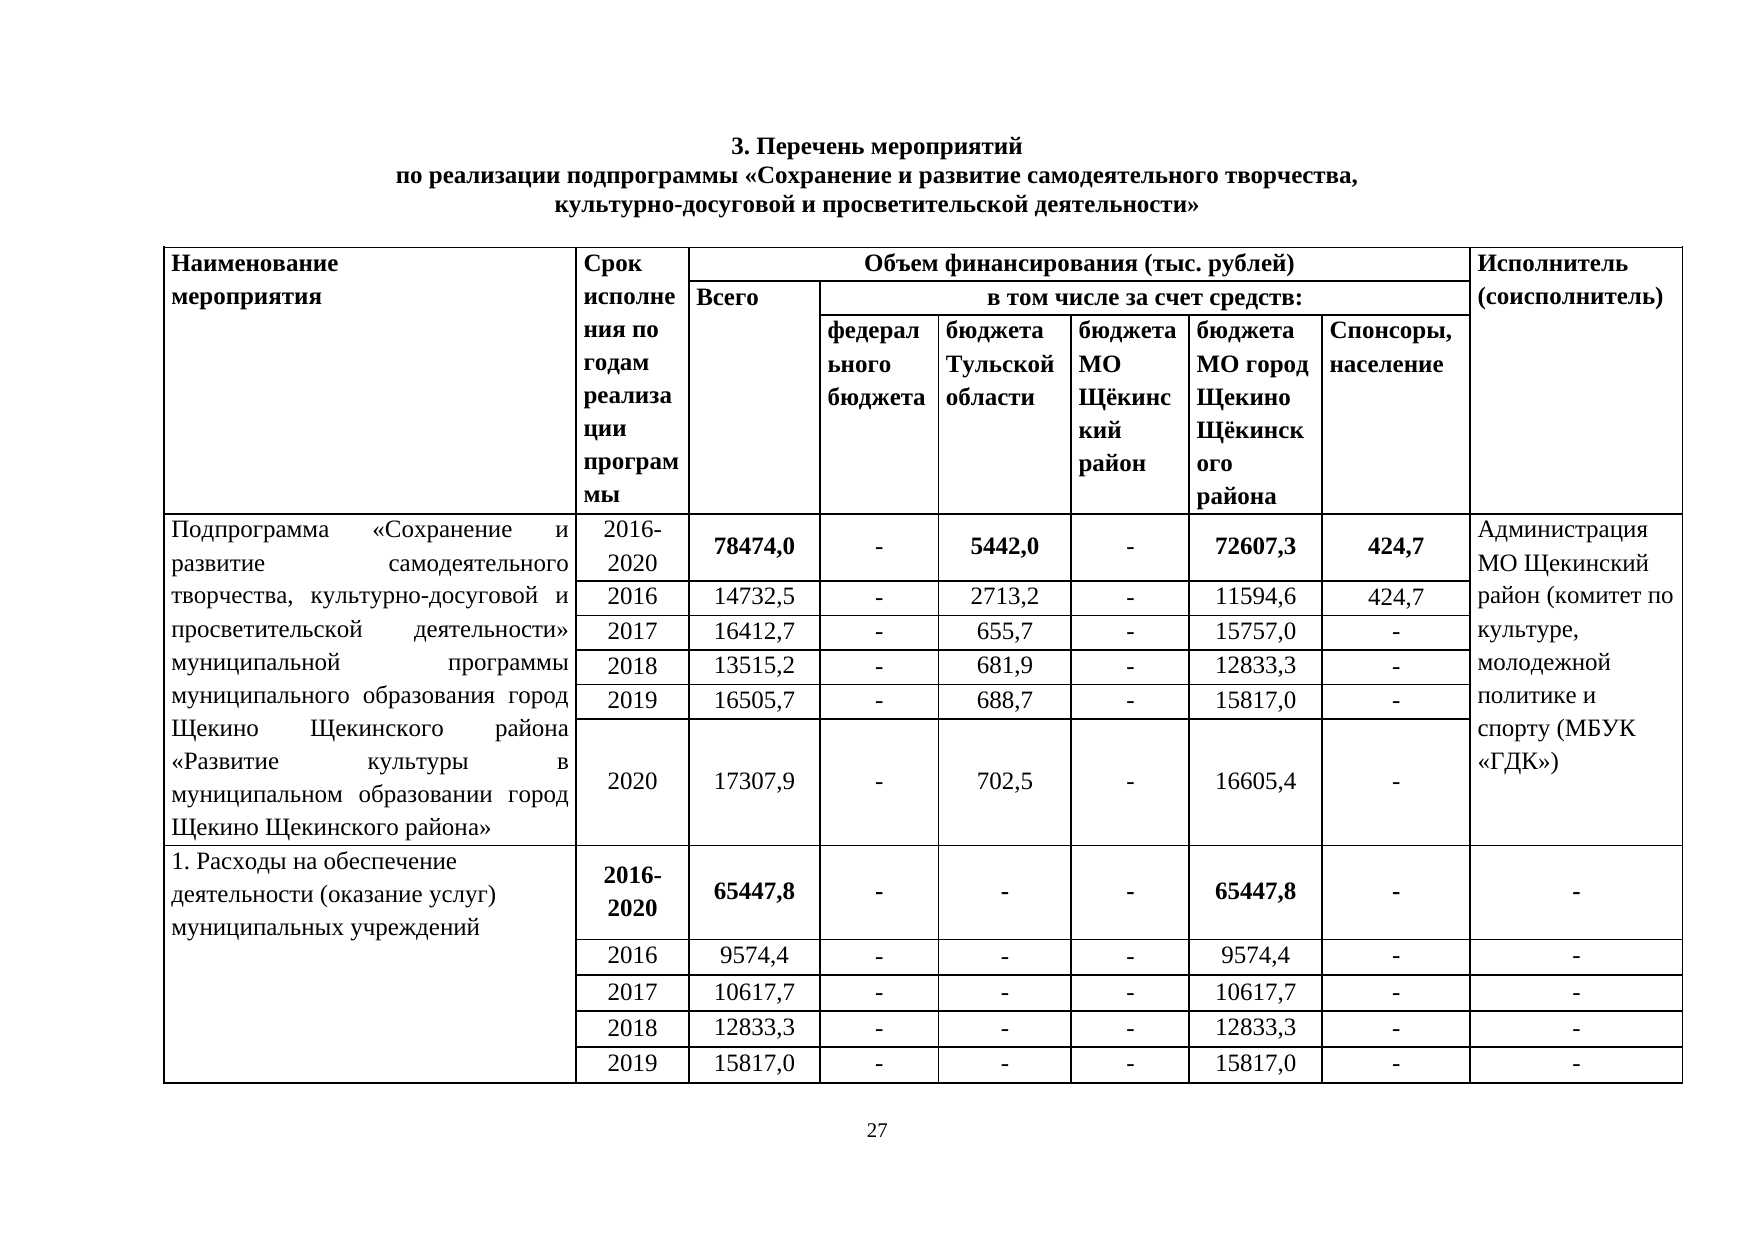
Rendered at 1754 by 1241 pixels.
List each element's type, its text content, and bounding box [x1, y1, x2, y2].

table_cell 16605,4 [1190, 720, 1321, 845]
table_cell 702,5 [939, 720, 1070, 845]
table_cell 681,9 [939, 651, 1070, 684]
table_cell - [821, 1012, 938, 1046]
table_cell - [1323, 940, 1469, 974]
table_cell 2016 [577, 582, 688, 614]
table_cell - [821, 582, 938, 614]
table_cell - [1323, 846, 1469, 938]
table_cell бюджета МО Щёкинский район [1072, 316, 1188, 513]
table_cell 17307,9 [690, 720, 819, 845]
table_cell 65447,8 [690, 846, 819, 938]
table_header Срок исполнения по годам реализации программы [577, 248, 688, 513]
table_cell в том числе за счет средств: [821, 282, 1469, 314]
table_cell 2016-2020 [577, 515, 688, 580]
table_cell бюджета Тульской области [939, 316, 1070, 513]
table_cell - [821, 720, 938, 845]
table_cell 9574,4 [690, 940, 819, 974]
table_cell 2019 [577, 1048, 688, 1082]
table_cell - [1072, 685, 1188, 718]
table_cell 12833,3 [690, 1012, 819, 1046]
table_cell 15817,0 [690, 1048, 819, 1082]
table_cell 2713,2 [939, 582, 1070, 614]
table_cell Подпрограмма «Сохранение и развитие самодеятельного творчества, культурно-досуговой и просветительской деятельности» муниципальной программы муниципального образования город Щекино Щекинского района «Развитие культуры в муниципальном образовании город Щекино Щекинского района» [165, 515, 575, 845]
table_cell 2017 [577, 976, 688, 1010]
table_cell 2016 [577, 940, 688, 974]
table_cell - [1323, 616, 1469, 649]
table_cell 424,7 [1323, 515, 1469, 580]
table_cell 10617,7 [690, 976, 819, 1010]
table_cell 16412,7 [690, 616, 819, 649]
table_cell - [939, 976, 1070, 1010]
table_cell - [1471, 1012, 1682, 1046]
text культурно-досуговой и просветительской деятельности» [118, 189, 1636, 218]
table_cell 2016-2020 [577, 846, 688, 938]
table_cell 1. Расходы на обеспечение деятельности (оказание услуг) муниципальных учреждений [165, 846, 575, 1082]
table_cell Всего [690, 282, 819, 513]
table_cell - [1072, 976, 1188, 1010]
table_cell 15757,0 [1190, 616, 1321, 649]
table_cell - [1072, 720, 1188, 845]
table_cell - [1072, 616, 1188, 649]
table_cell - [1072, 1012, 1188, 1046]
table_cell - [1323, 651, 1469, 684]
table_cell 11594,6 [1190, 582, 1321, 614]
table_cell - [1323, 720, 1469, 845]
table_cell - [1072, 940, 1188, 974]
table_cell - [821, 1048, 938, 1082]
table_cell - [1323, 685, 1469, 718]
table_cell - [1323, 1048, 1469, 1082]
table_cell 2017 [577, 616, 688, 649]
table_cell 12833,3 [1190, 1012, 1321, 1046]
table_cell - [821, 940, 938, 974]
table_cell 5442,0 [939, 515, 1070, 580]
table_cell 16505,7 [690, 685, 819, 718]
table_cell - [1323, 976, 1469, 1010]
table_cell 13515,2 [690, 651, 819, 684]
text по реализации подпрограммы «Сохранение и развитие самодеятельного творчества, [118, 160, 1636, 189]
table_cell 688,7 [939, 685, 1070, 718]
table_cell - [1323, 1012, 1469, 1046]
table_cell - [821, 685, 938, 718]
table_cell 2020 [577, 720, 688, 845]
table_cell - [1072, 846, 1188, 938]
table_cell - [1072, 515, 1188, 580]
table_cell - [1471, 846, 1682, 938]
table_cell 655,7 [939, 616, 1070, 649]
table_cell - [1471, 940, 1682, 974]
table_cell - [939, 940, 1070, 974]
table_header Объем финансирования (тыс. рублей) [690, 248, 1469, 280]
table_cell - [821, 976, 938, 1010]
table_cell - [821, 616, 938, 649]
table_cell - [1072, 582, 1188, 614]
table_header Наименование мероприятия [165, 248, 575, 513]
table_cell 15817,0 [1190, 685, 1321, 718]
table_cell - [1072, 1048, 1188, 1082]
table_cell 9574,4 [1190, 940, 1321, 974]
table_cell - [939, 1048, 1070, 1082]
table_cell бюджета МО город Щекино Щёкинского района [1190, 316, 1321, 513]
table_cell - [1471, 976, 1682, 1010]
text 3. Перечень мероприятий [118, 131, 1636, 160]
table_header Исполнитель (соисполнитель) [1471, 248, 1682, 513]
table_cell - [1072, 651, 1188, 684]
table_cell 424,7 [1323, 582, 1469, 614]
table_cell 12833,3 [1190, 651, 1321, 684]
table_cell - [939, 846, 1070, 938]
table_cell 78474,0 [690, 515, 819, 580]
table_cell 72607,3 [1190, 515, 1321, 580]
table_cell федерального бюджета [821, 316, 938, 513]
table_cell 2018 [577, 1012, 688, 1046]
table_cell 14732,5 [690, 582, 819, 614]
table_cell 15817,0 [1190, 1048, 1321, 1082]
table_cell - [821, 651, 938, 684]
table_cell 10617,7 [1190, 976, 1321, 1010]
table_cell - [821, 515, 938, 580]
table_cell - [939, 1012, 1070, 1046]
table_cell - [1471, 1048, 1682, 1082]
table_cell Спонсоры, население [1323, 316, 1469, 513]
table_cell Администрация МО Щекинский район (комитет по культуре, молодежной политике и спорту (МБУК «ГДК») [1471, 515, 1682, 845]
table_cell 2019 [577, 685, 688, 718]
table_cell 65447,8 [1190, 846, 1321, 938]
table_cell 2018 [577, 651, 688, 684]
table_cell - [821, 846, 938, 938]
